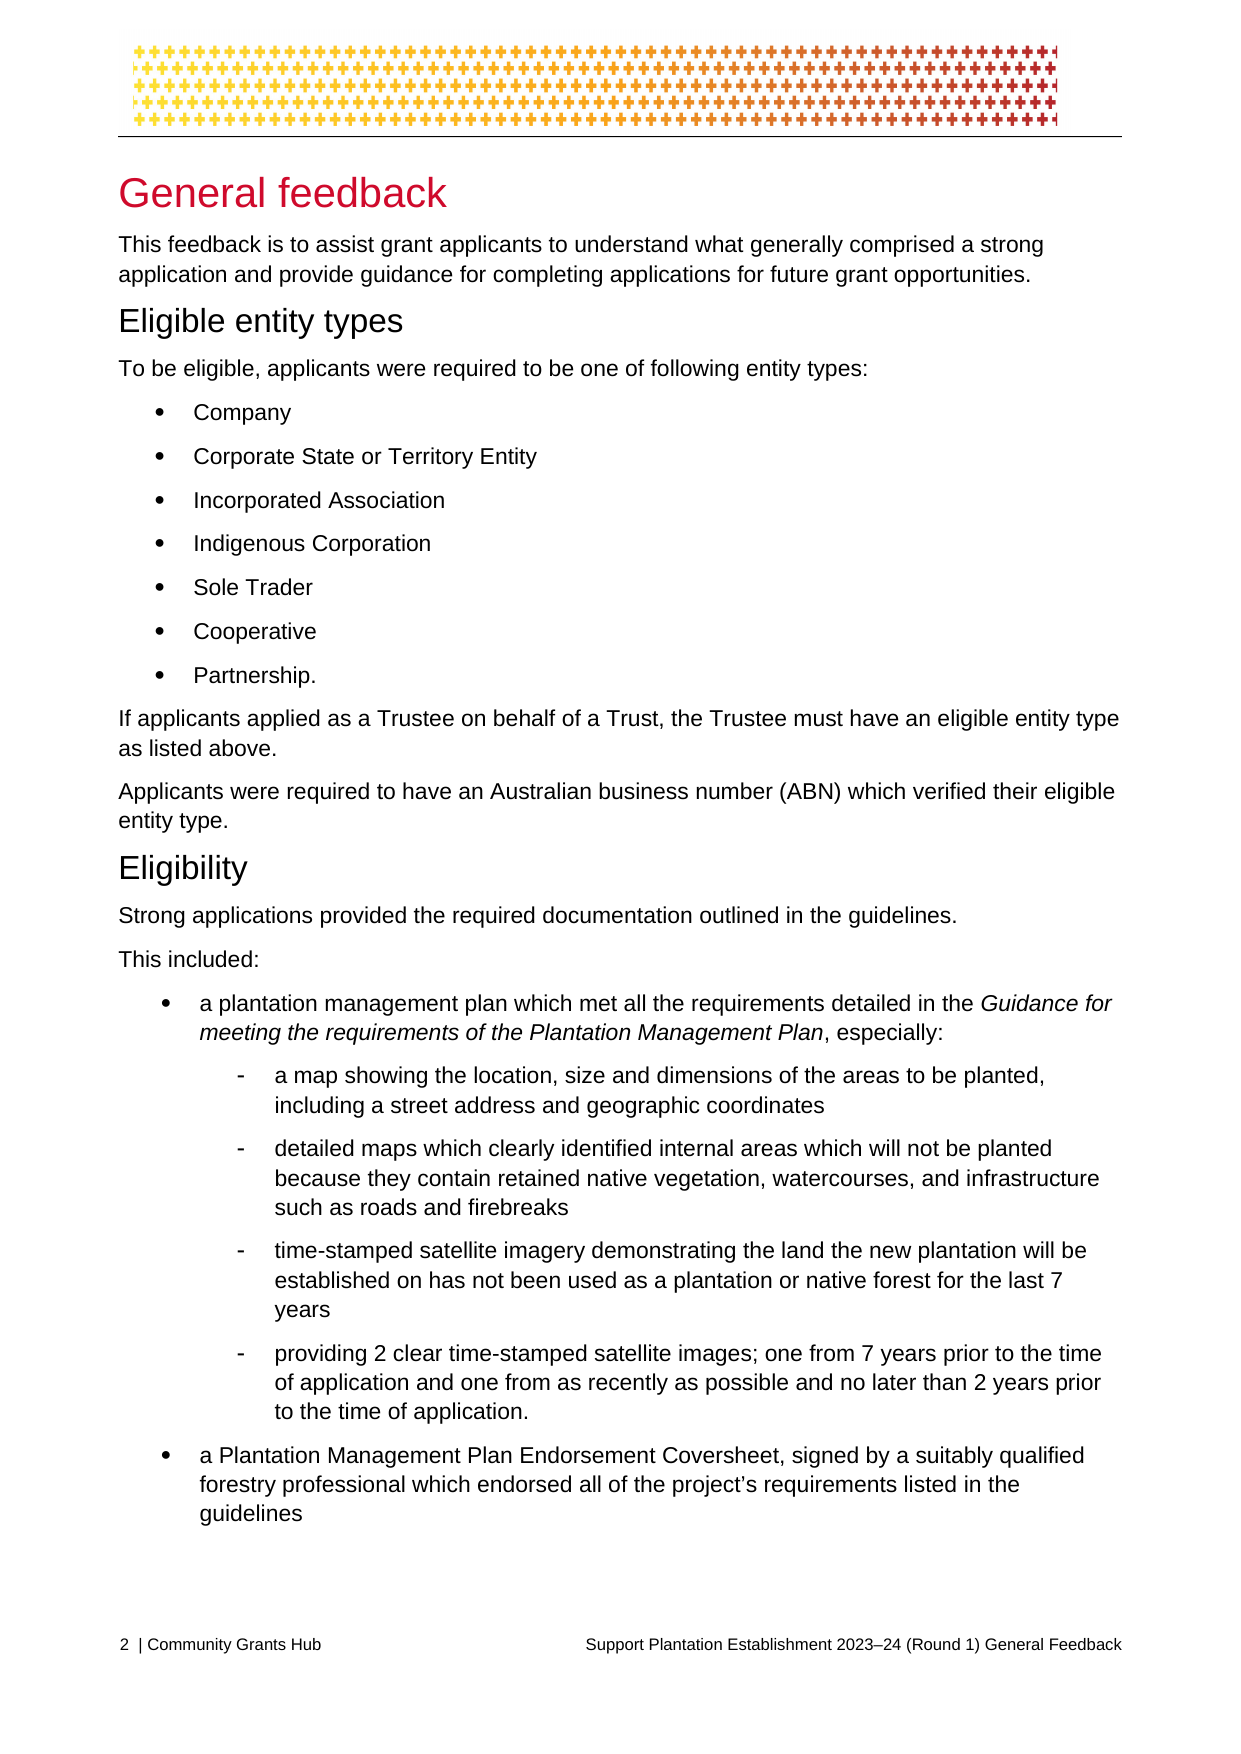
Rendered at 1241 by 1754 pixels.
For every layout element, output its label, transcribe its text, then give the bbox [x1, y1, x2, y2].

list Sole Trader [156, 571, 1122, 600]
text Strong applications provided the required documentation outlined in the guidelines. [118, 899, 1122, 928]
list Company [156, 396, 1122, 425]
text If applicants applied as a Trustee on behalf of a Trust, the Trustee must have an eligible entity type as listed above. [118, 702, 1122, 761]
list Corporate State or Territory Entity [156, 440, 1122, 469]
list a Plantation Management Plan Endorsement Coversheet, signed by a suitably qualified forestry professional which endorsed all of the project’s requirements listed in the guidelines [162, 1439, 1122, 1526]
text Applicants were required to have an Australian business number (ABN) which verified their eligible entity type. [118, 775, 1122, 834]
list providing 2 clear time-stamped satellite images; one from 7 years prior to the time of application and one from as recently as possible and no later than 2 years prior to the time of application. [237, 1337, 1122, 1424]
list Indigenous Corporation [156, 527, 1122, 557]
subtitle Eligibility [118, 848, 1122, 887]
list Cooperative [156, 615, 1122, 644]
picture [118, 29, 1072, 136]
subtitle General feedback [118, 168, 1122, 216]
text This feedback is to assist grant applicants to understand what generally comprised a strong application and provide guidance for completing applications for future grant opportunities. [118, 229, 1122, 287]
list Partnership. [156, 659, 1122, 688]
list a plantation management plan which met all the requirements detailed in the Guidance for meeting the requirements of the Plantation Management Plan, especially: [162, 987, 1122, 1045]
list a map showing the location, size and dimensions of the areas to be planted, including a street address and geographic coordinates [237, 1060, 1122, 1118]
list detailed maps which clearly identified internal areas which will not be planted because they contain retained native vegetation, watercourses, and infrastructure such as roads and firebreaks [237, 1133, 1122, 1220]
list time-stamped satellite imagery demonstrating the land the new plantation will be established on has not been used as a plantation or native forest for the last 7 years [237, 1235, 1122, 1322]
subtitle Eligible entity types [118, 302, 1122, 340]
text This included: [118, 943, 1122, 972]
text To be eligible, applicants were required to be one of following entity types: [118, 352, 1122, 382]
list Incorporated Association [156, 484, 1122, 513]
